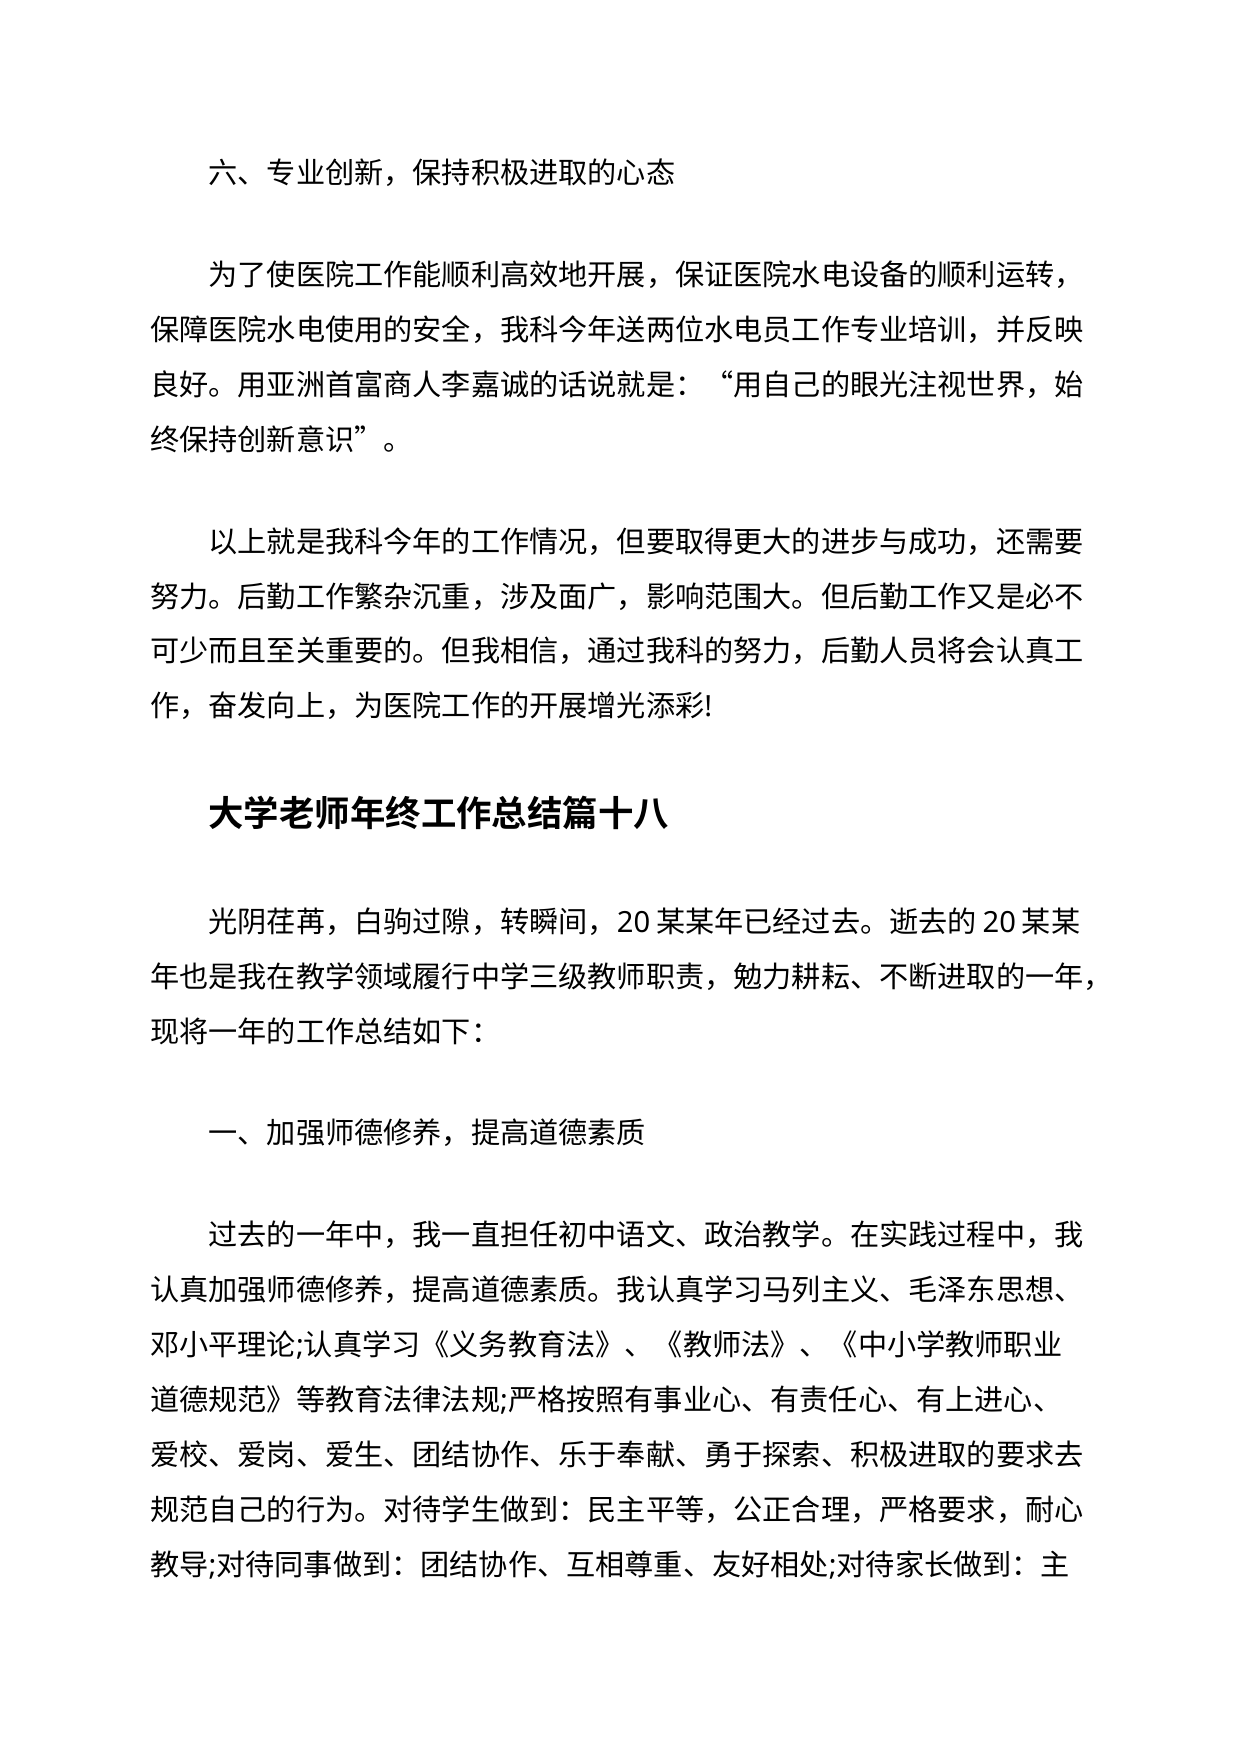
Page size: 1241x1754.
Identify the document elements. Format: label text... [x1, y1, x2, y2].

text 光阴荏苒，白驹过隙，转瞬间，20某某年已经过去。逝去的20某某年也是我在教学领域履行中学三级教师职责，勉力耕耘、不断进取的一年，现将一年的工作总结如下： [150, 898, 1090, 1051]
text 为了使医院工作能顺利高效地开展，保证医院水电设备的顺利运转，保障医院水电使用的安全，我科今年送两位水电员工作专业培训，并反映良好。用亚洲首富商人李嘉诚的话说就是：“用自己的眼光注视世界，始终保持创新意识”。 [150, 252, 1090, 459]
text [150, 1212, 1090, 1584]
text 一、加强师德修养，提高道德素质 [150, 1110, 1090, 1152]
text 以上就是我科今年的工作情况，但要取得更大的进步与成功，还需要努力。后勤工作繁杂沉重，涉及面广，影响范围大。但后勤工作又是必不可少而且至关重要的。但我相信，通过我科的努力，后勤人员将会认真工作，奋发向上，为医院工作的开展增光添彩! [150, 518, 1090, 725]
text 六、专业创新，保持积极进取的心态 [150, 150, 1090, 192]
text 大学老师年终工作总结篇十八 [150, 785, 1090, 836]
